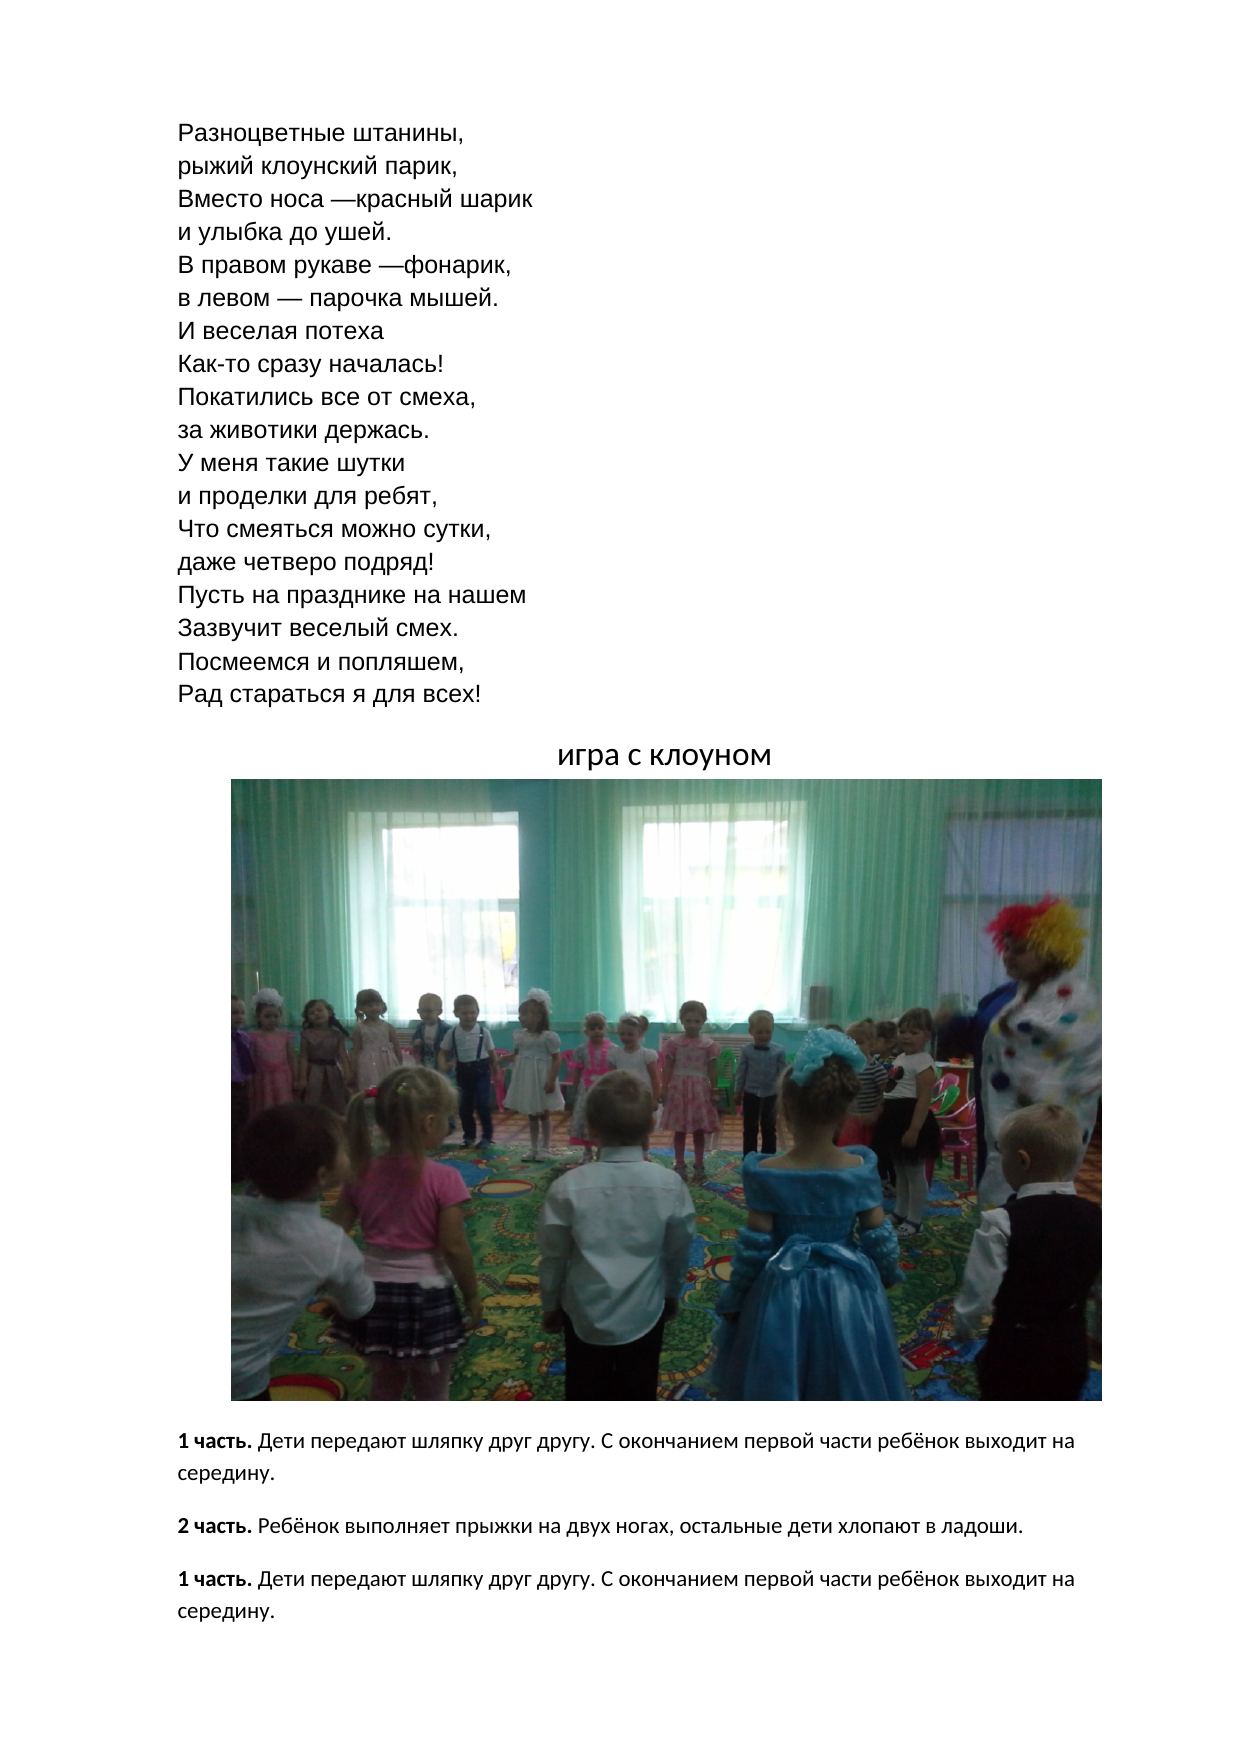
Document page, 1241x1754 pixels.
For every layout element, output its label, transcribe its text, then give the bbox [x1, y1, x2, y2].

text 2 часть. Ребёнок выполняет прыжки на двух ногах, остальные дети хлопают в ладоши. [177, 1511, 1152, 1539]
picture [231, 779, 1102, 1401]
text 1 часть. Дети передают шляпку друг другу. С окончанием первой части ребёнок выходит на середину. [177, 1426, 1152, 1486]
text 1 часть. Дети передают шляпку друг другу. С окончанием первой части ребёнок выходит на середину. [177, 1564, 1152, 1624]
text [177, 118, 1152, 708]
